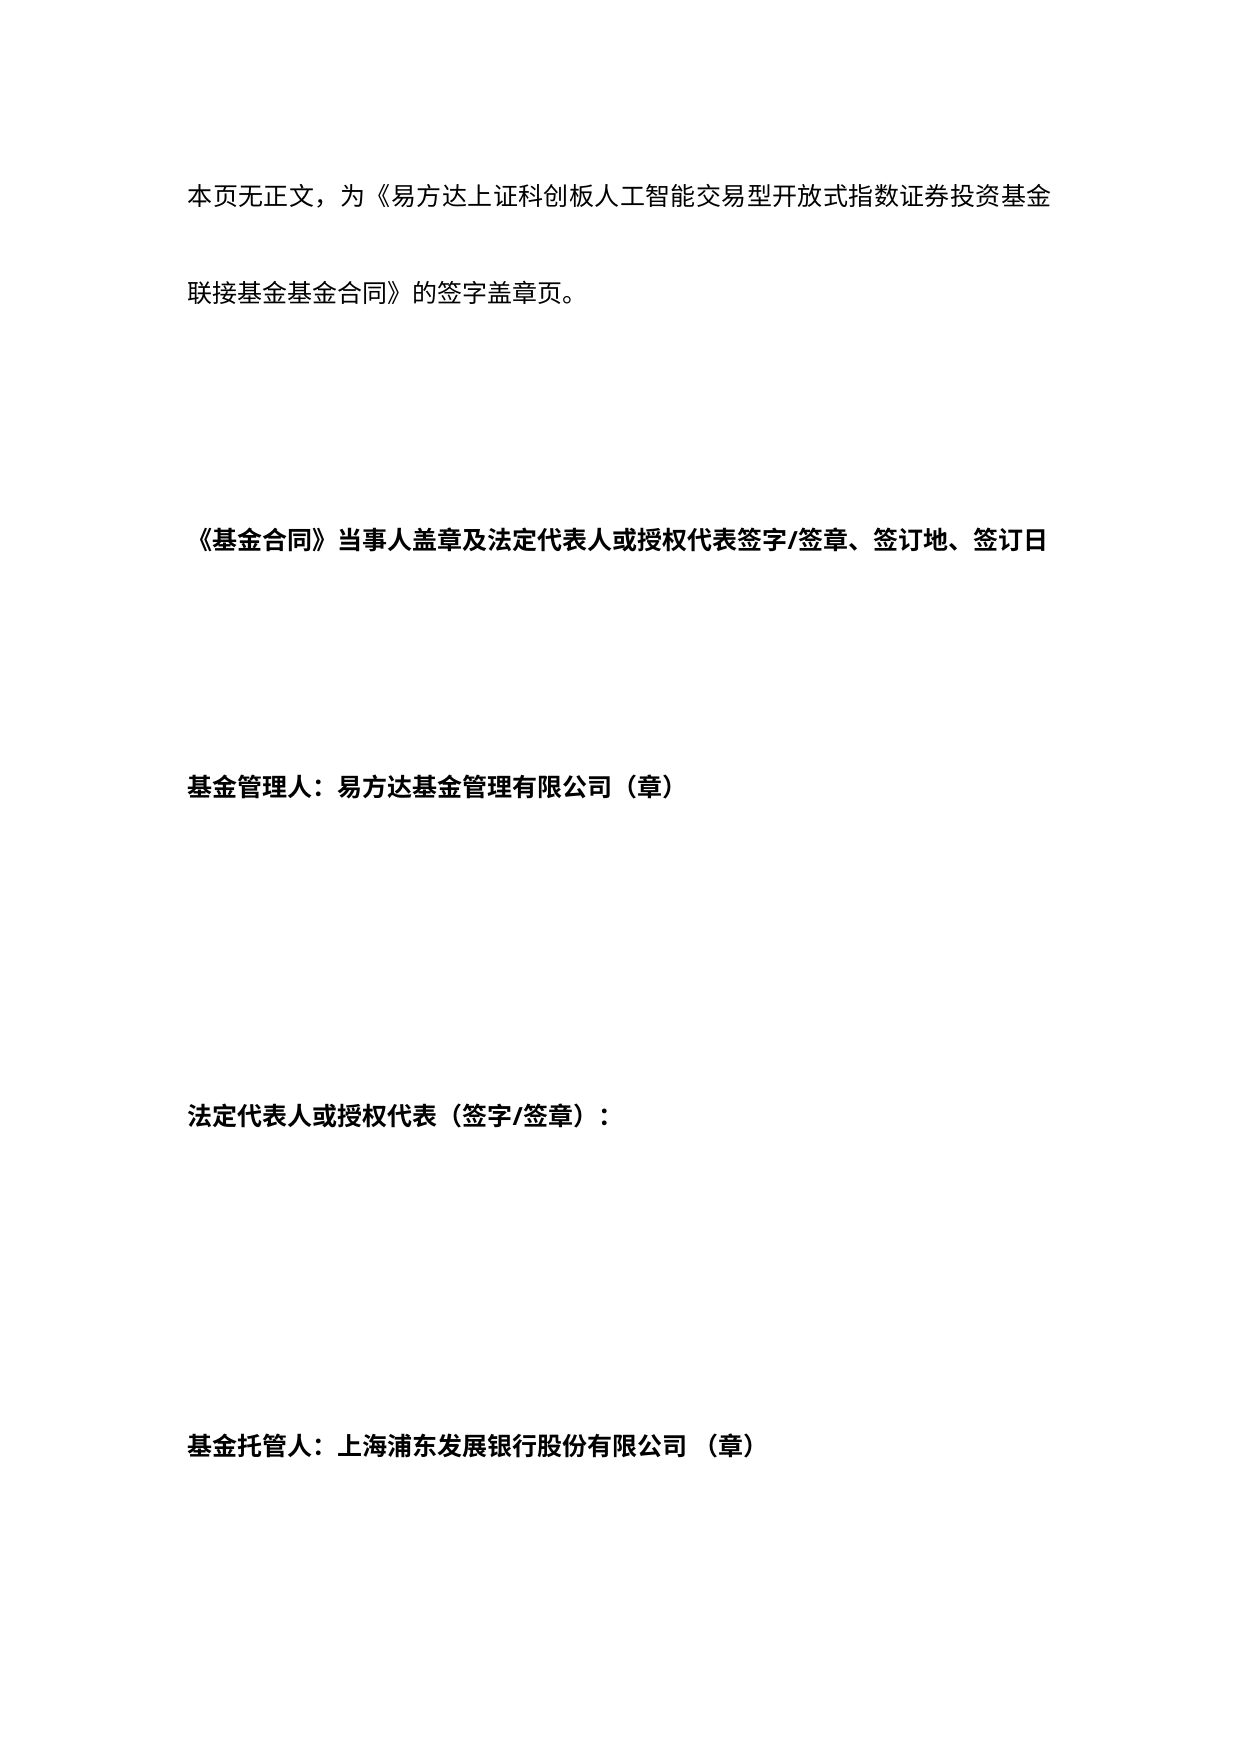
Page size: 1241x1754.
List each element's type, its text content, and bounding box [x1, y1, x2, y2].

text 本页无正文，为《易方达上证科创板人工智能交易型开放式指数证券投资基金联接基金基金合同》的签字盖章页。 [187, 162, 1053, 324]
text 基金托管人：上海浦东发展银行股份有限公司 （章） [187, 1412, 1050, 1477]
text 法定代表人或授权代表（签字/签章）： [187, 1082, 1050, 1147]
text 基金管理人：易方达基金管理有限公司（章） [187, 753, 1050, 818]
text 《基金合同》当事人盖章及法定代表人或授权代表签字/签章、签订地、签订日 [187, 506, 1050, 571]
